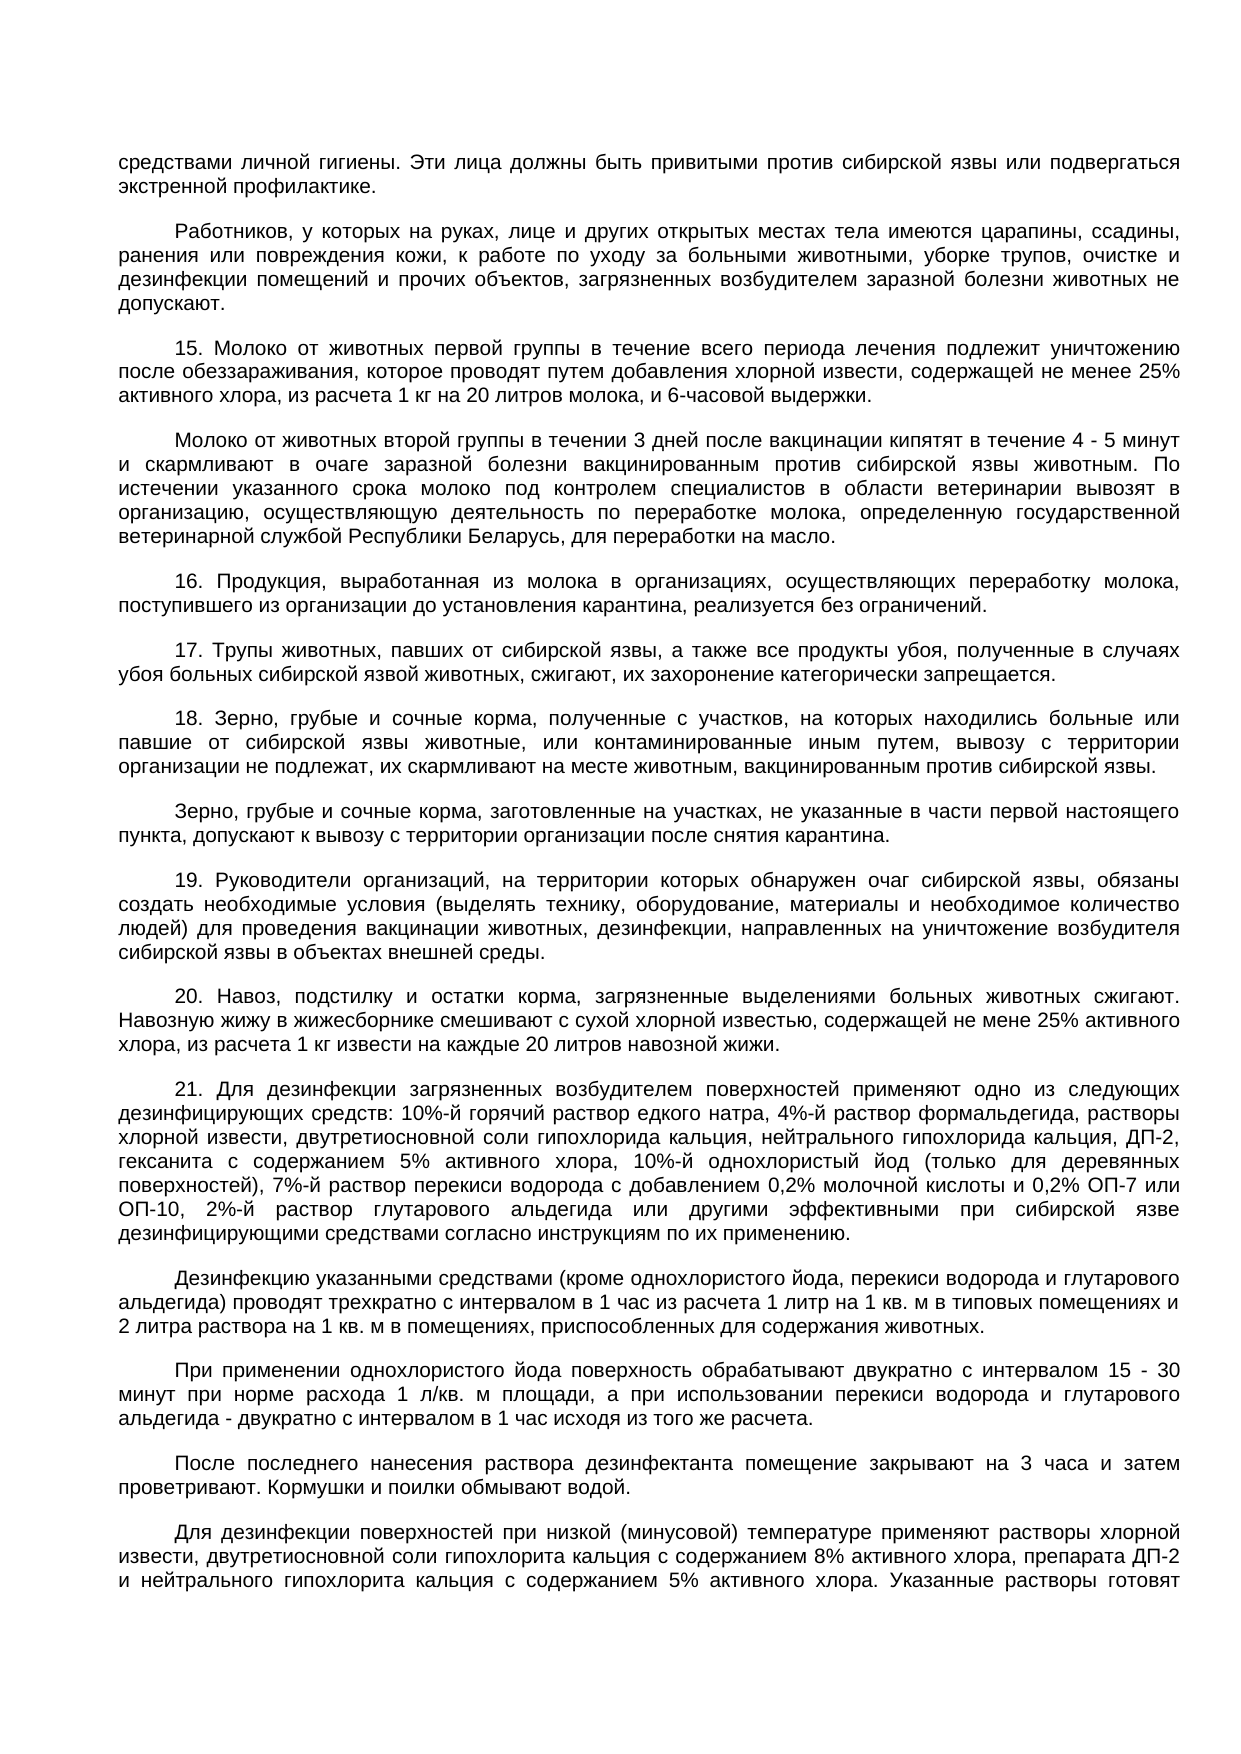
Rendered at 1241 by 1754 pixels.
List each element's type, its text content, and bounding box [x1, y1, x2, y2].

text 18. Зерно, грубые и сочные корма, полученные с участков, на которых находились больные или павшие от сибирской язвы животные, или контаминированные иным путем, вывозу с территории организации не подлежат, их скармливают на месте животным, вакцинированным против сибирской язвы. [118, 706, 1181, 778]
text Дезинфекцию указанными средствами (кроме однохлористого йода, перекиси водорода и глутарового альдегида) проводят трехкратно с интервалом в 1 час из расчета 1 литр на 1 кв. м в типовых помещениях и 2 литра раствора на 1 кв. м в помещениях, приспособленных для содержания животных. [118, 1266, 1181, 1337]
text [118, 150, 1181, 198]
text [118, 1520, 1181, 1592]
text После последнего нанесения раствора дезинфектанта помещение закрывают на 3 часа и затем проветривают. Кормушки и поилки обмывают водой. [118, 1451, 1181, 1499]
text 20. Навоз, подстилку и остатки корма, загрязненные выделениями больных животных сжигают. Навозную жижу в жижесборнике смешивают с сухой хлорной известью, содержащей не мене 25% активного хлора, из расчета 1 кг извести на каждые 20 литров навозной жижи. [118, 984, 1181, 1056]
text Работников, у которых на руках, лице и других открытых местах тела имеются царапины, ссадины, ранения или повреждения кожи, к работе по уходу за больными животными, уборке трупов, очистке и дезинфекции помещений и прочих объектов, загрязненных возбудителем заразной болезни животных не допускают. [118, 219, 1181, 314]
text 15. Молоко от животных первой группы в течение всего периода лечения подлежит уничтожению после обеззараживания, которое проводят путем добавления хлорной извести, содержащей не менее 25% активного хлора, из расчета 1 кг на 20 литров молока, и 6-часовой выдержки. [118, 335, 1181, 407]
text 16. Продукция, выработанная из молока в организациях, осуществляющих переработку молока, поступившего из организации до установления карантина, реализуется без ограничений. [118, 569, 1181, 617]
text 19. Руководители организаций, на территории которых обнаружен очаг сибирской язвы, обязаны создать необходимые условия (выделять технику, оборудование, материалы и необходимое количество людей) для проведения вакцинации животных, дезинфекции, направленных на уничтожение возбудителя сибирской язвы в объектах внешней среды. [118, 868, 1181, 963]
text Зерно, грубые и сочные корма, заготовленные на участках, не указанные в части первой настоящего пункта, допускают к вывозу с территории организации после снятия карантина. [118, 799, 1181, 847]
text 21. Для дезинфекции загрязненных возбудителем поверхностей применяют одно из следующих дезинфицирующих средств: 10%-й горячий раствор едкого натра, 4%-й раствор формальдегида, растворы хлорной извести, двутретиосновной соли гипохлорида кальция, нейтрального гипохлорида кальция, ДП-2, гексанита с содержанием 5% активного хлора, 10%-й однохлористый йод (только для деревянных поверхностей), 7%-й раствор перекиси водорода с добавлением 0,2% молочной кислоты и 0,2% ОП-7 или ОП-10, 2%-й раствор глутарового альдегида или другими эффективными при сибирской язве дезинфицирующими средствами согласно инструкциям по их применению. [118, 1077, 1181, 1245]
text Молоко от животных второй группы в течении 3 дней после вакцинации кипятят в течение 4 - 5 минут и скармливают в очаге заразной болезни вакцинированным против сибирской язвы животным. По истечении указанного срока молоко под контролем специалистов в области ветеринарии вывозят в организацию, осуществляющую деятельность по переработке молока, определенную государственной ветеринарной службой Республики Беларусь, для переработки на масло. [118, 428, 1181, 548]
text При применении однохлористого йода поверхность обрабатывают двукратно с интервалом 15 - 30 минут при норме расхода 1 л/кв. м площади, а при использовании перекиси водорода и глутарового альдегида - двукратно с интервалом в 1 час исходя из того же расчета. [118, 1358, 1181, 1430]
text 17. Трупы животных, павших от сибирской язвы, а также все продукты убоя, полученные в случаях убоя больных сибирской язвой животных, сжигают, их захоронение категорически запрещается. [118, 637, 1181, 685]
